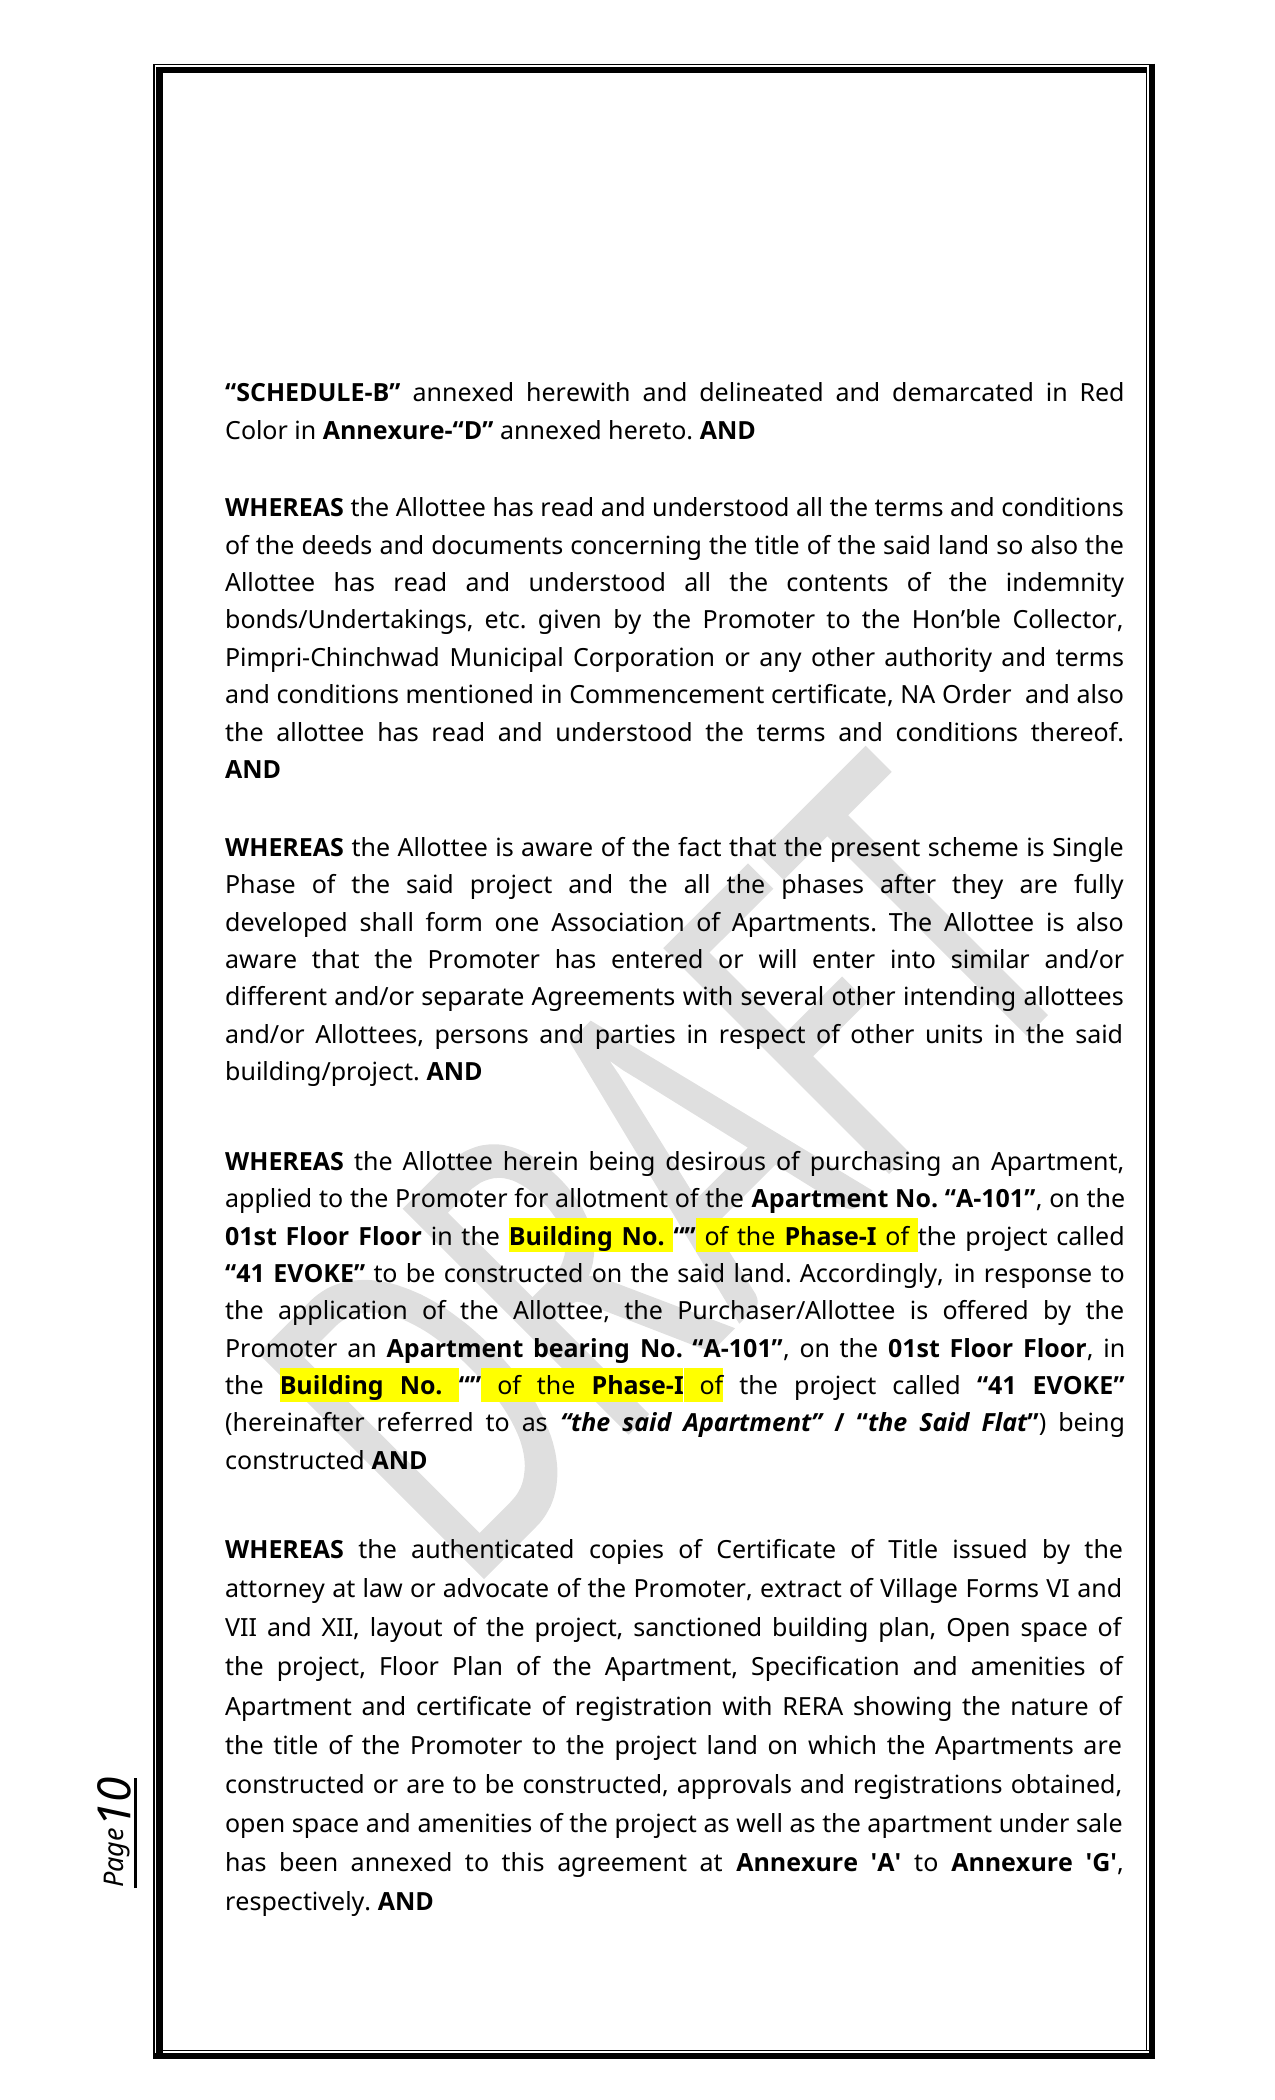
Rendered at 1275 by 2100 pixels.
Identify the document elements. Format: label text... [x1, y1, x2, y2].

text WHEREAS the authenticated copies of Certificate of Title issued by the attorney at law or advocate of the Promoter, extract of Village Forms VI and VII and XII, layout of the project, sanctioned building plan, Open space of the project, Floor Plan of the Apartment, Specification and amenities of Apartment and certificate of registration with RERA showing the nature of the title of the Promoter to the project land on which the Apartments are constructed or are to be constructed, approvals and registrations obtained, open space and amenities of the project as well as the apartment under sale has been annexed to this agreement at Annexure 'A' to Annexure 'G', respectively. AND [225, 1532, 1124, 1918]
text WHEREAS the Allottee has read and understood all the terms and conditions of the deeds and documents concerning the title of the said land so also the Allottee has read and understood all the contents of the indemnity bonds/Undertakings, etc. given by the Promoter to the Hon’ble Collector, Pimpri-Chinchwad Municipal Corporation or any other authority and terms and conditions mentioned in Commencement certificate, NA Order and also the allottee has read and understood the terms and conditions thereof. AND [225, 490, 1125, 786]
text WHEREAS the Allottee herein being desirous of purchasing an Apartment, applied to the Promoter for allotment of the Apartment No. “A-101”, on the 01st Floor Floor in the Building No. “” of the Phase-I of the project called “41 EVOKE” to be constructed on the said land. Accordingly, in response to the application of the Allottee, the Purchaser/Allottee is offered by the Promoter an Apartment bearing No. “A-101”, on the 01st Floor Floor, in the Building No. “” of the Phase-I of the project called “41 EVOKE” (hereinafter referred to as “the said Apartment” / “the Said Flat”) being constructed AND [225, 1143, 1125, 1477]
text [225, 375, 1125, 446]
text WHEREAS the Allottee is aware of the fact that the present scheme is Single Phase of the said project and the all the phases after they are fully developed shall form one Association of Apartments. The Allottee is also aware that the Promoter has entered or will enter into similar and/or different and/or separate Agreements with several other intending allottees and/or Allottees, persons and parties in respect of other units in the said building/project. AND [225, 829, 1125, 1088]
